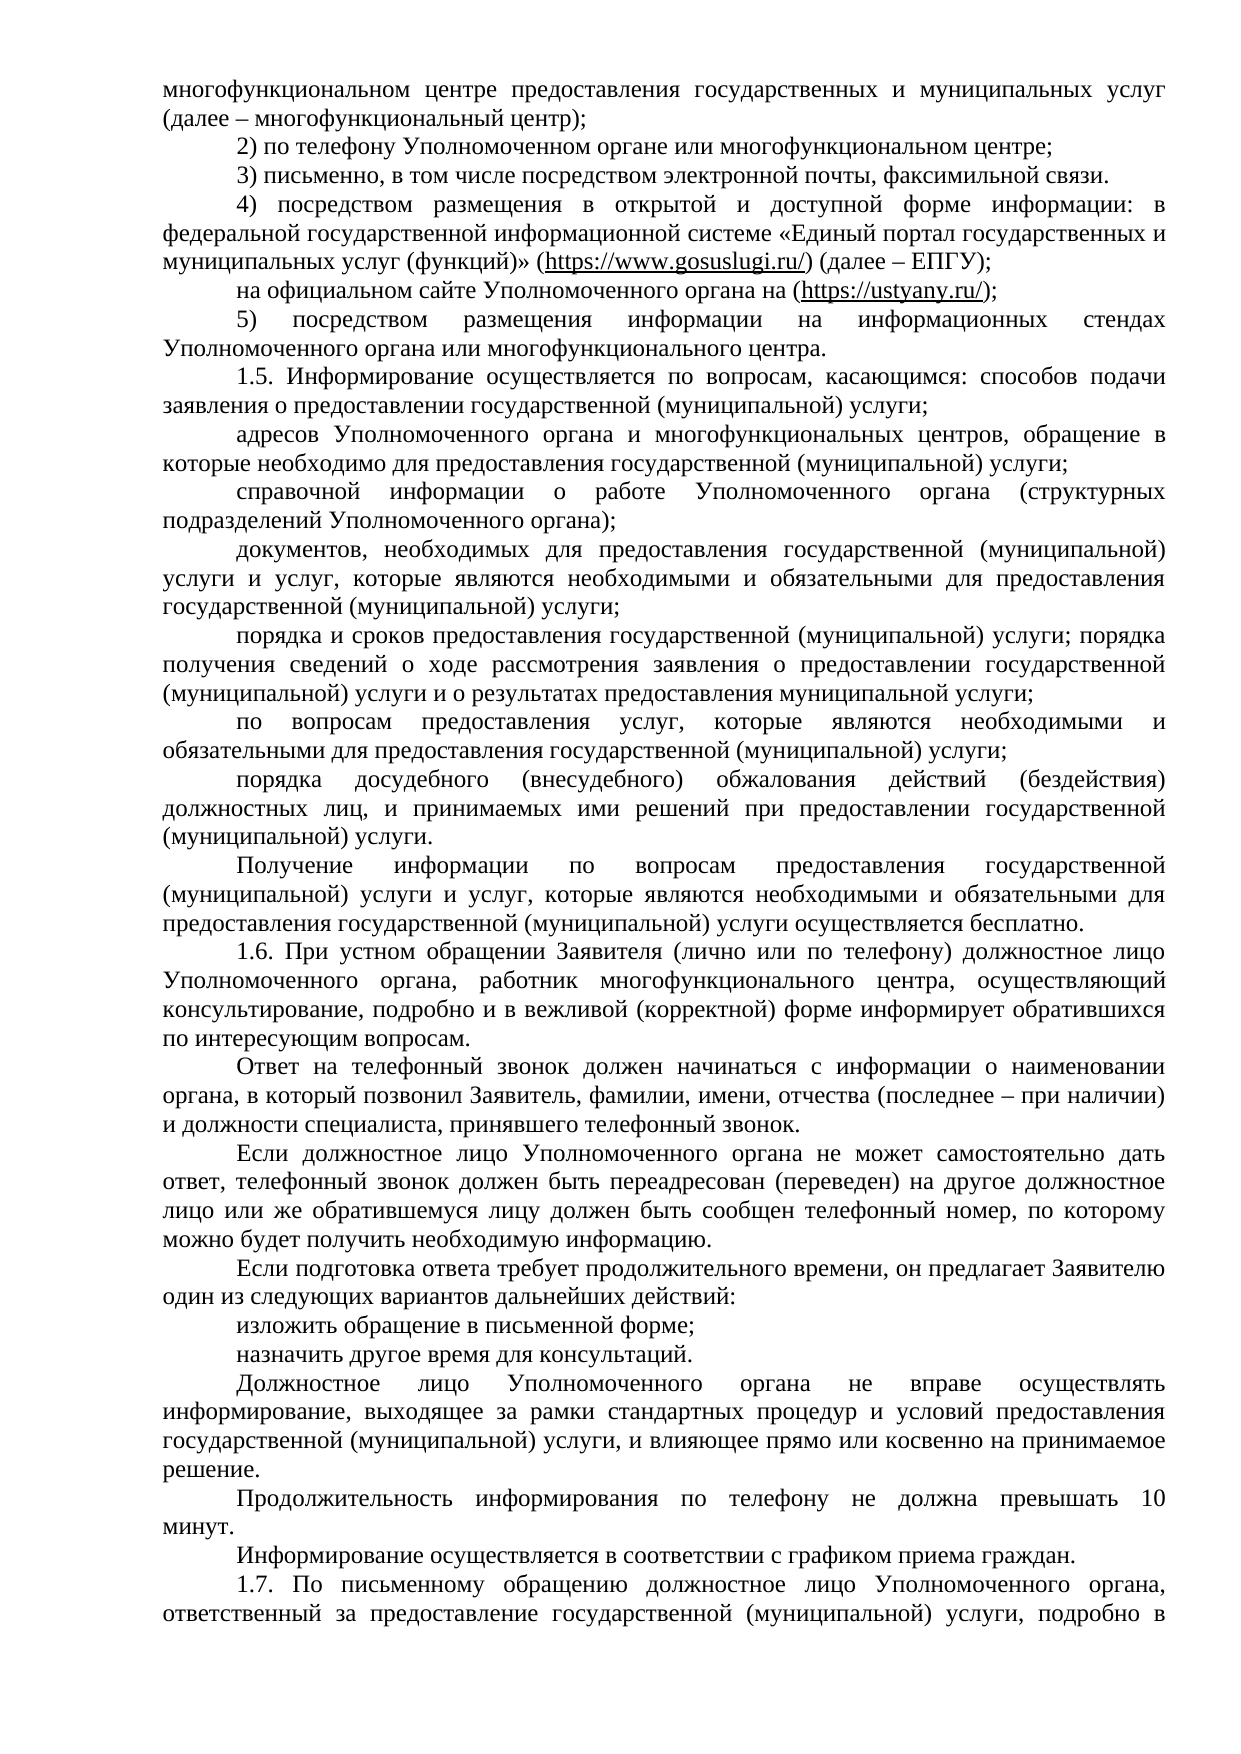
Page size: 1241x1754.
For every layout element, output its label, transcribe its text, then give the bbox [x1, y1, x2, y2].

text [162, 1569, 1167, 1626]
text на официальном сайте Уполномоченного органа на (https://ustyany.ru/); [162, 275, 1167, 304]
text справочной информации о работе Уполномоченного органа (структурных подразделений Уполномоченного органа); [162, 476, 1167, 534]
text 5) посредством размещения информации на информационных стендах Уполномоченного органа или многофункционального центра. [162, 304, 1167, 361]
text 1.6. При устном обращении Заявителя (лично или по телефону) должностное лицо Уполномоченного органа, работник многофункционального центра, осуществляющий консультирование, подробно и в вежливой (корректной) форме информирует обратившихся по интересующим вопросам. [162, 936, 1167, 1051]
text порядка и сроков предоставления государственной (муниципальной) услуги; порядка получения сведений о ходе рассмотрения заявления о предоставлении государственной (муниципальной) услуги и о результатах предоставления муниципальной услуги; [162, 620, 1167, 706]
text назначить другое время для консультаций. [162, 1339, 1167, 1368]
text 2) по телефону Уполномоченном органе или многофункциональном центре; [162, 131, 1167, 160]
text 3) письменно, в том числе посредством электронной почты, факсимильной связи. [162, 160, 1167, 189]
text Если подготовка ответа требует продолжительного времени, он предлагает Заявителю один из следующих вариантов дальнейших действий: [162, 1253, 1167, 1310]
text Если должностное лицо Уполномоченного органа не может самостоятельно дать ответ, телефонный звонок должен быть переадресован (переведен) на другое должностное лицо или же обратившемуся лицу должен быть сообщен телефонный номер, по которому можно будет получить необходимую информацию. [162, 1138, 1167, 1253]
text Получение информации по вопросам предоставления государственной (муниципальной) услуги и услуг, которые являются необходимыми и обязательными для предоставления государственной (муниципальной) услуги осуществляется бесплатно. [162, 850, 1167, 936]
text 4) посредством размещения в открытой и доступной форме информации: в федеральной государственной информационной системе «Единый портал государственных и муниципальных услуг (функций)» (https://www.gosuslugi.ru/) (далее – ЕПГУ); [162, 189, 1167, 275]
text документов, необходимых для предоставления государственной (муниципальной) услуги и услуг, которые являются необходимыми и обязательными для предоставления государственной (муниципальной) услуги; [162, 534, 1167, 620]
text Ответ на телефонный звонок должен начинаться с информации о наименовании органа, в который позвонил Заявитель, фамилии, имени, отчества (последнее – при наличии) и должности специалиста, принявшего телефонный звонок. [162, 1051, 1167, 1138]
text Информирование осуществляется в соответствии с графиком приема граждан. [236, 1540, 1167, 1569]
text по вопросам предоставления услуг, которые являются необходимыми и обязательными для предоставления государственной (муниципальной) услуги; [162, 706, 1167, 764]
text порядка досудебного (внесудебного) обжалования действий (бездействия) должностных лиц, и принимаемых ими решений при предоставлении государственной (муниципальной) услуги. [162, 764, 1167, 850]
text изложить обращение в письменной форме; [162, 1310, 1167, 1339]
text Продолжительность информирования по телефону не должна превышать 10 минут. [162, 1483, 1167, 1540]
text 1.5. Информирование осуществляется по вопросам, касающимся: способов подачи заявления о предоставлении государственной (муниципальной) услуги; [162, 361, 1167, 419]
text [162, 74, 1167, 131]
text Должностное лицо Уполномоченного органа не вправе осуществлять информирование, выходящее за рамки стандартных процедур и условий предоставления государственной (муниципальной) услуги, и влияющее прямо или косвенно на принимаемое решение. [162, 1368, 1167, 1483]
text адресов Уполномоченного органа и многофункциональных центров, обращение в которые необходимо для предоставления государственной (муниципальной) услуги; [162, 419, 1167, 476]
